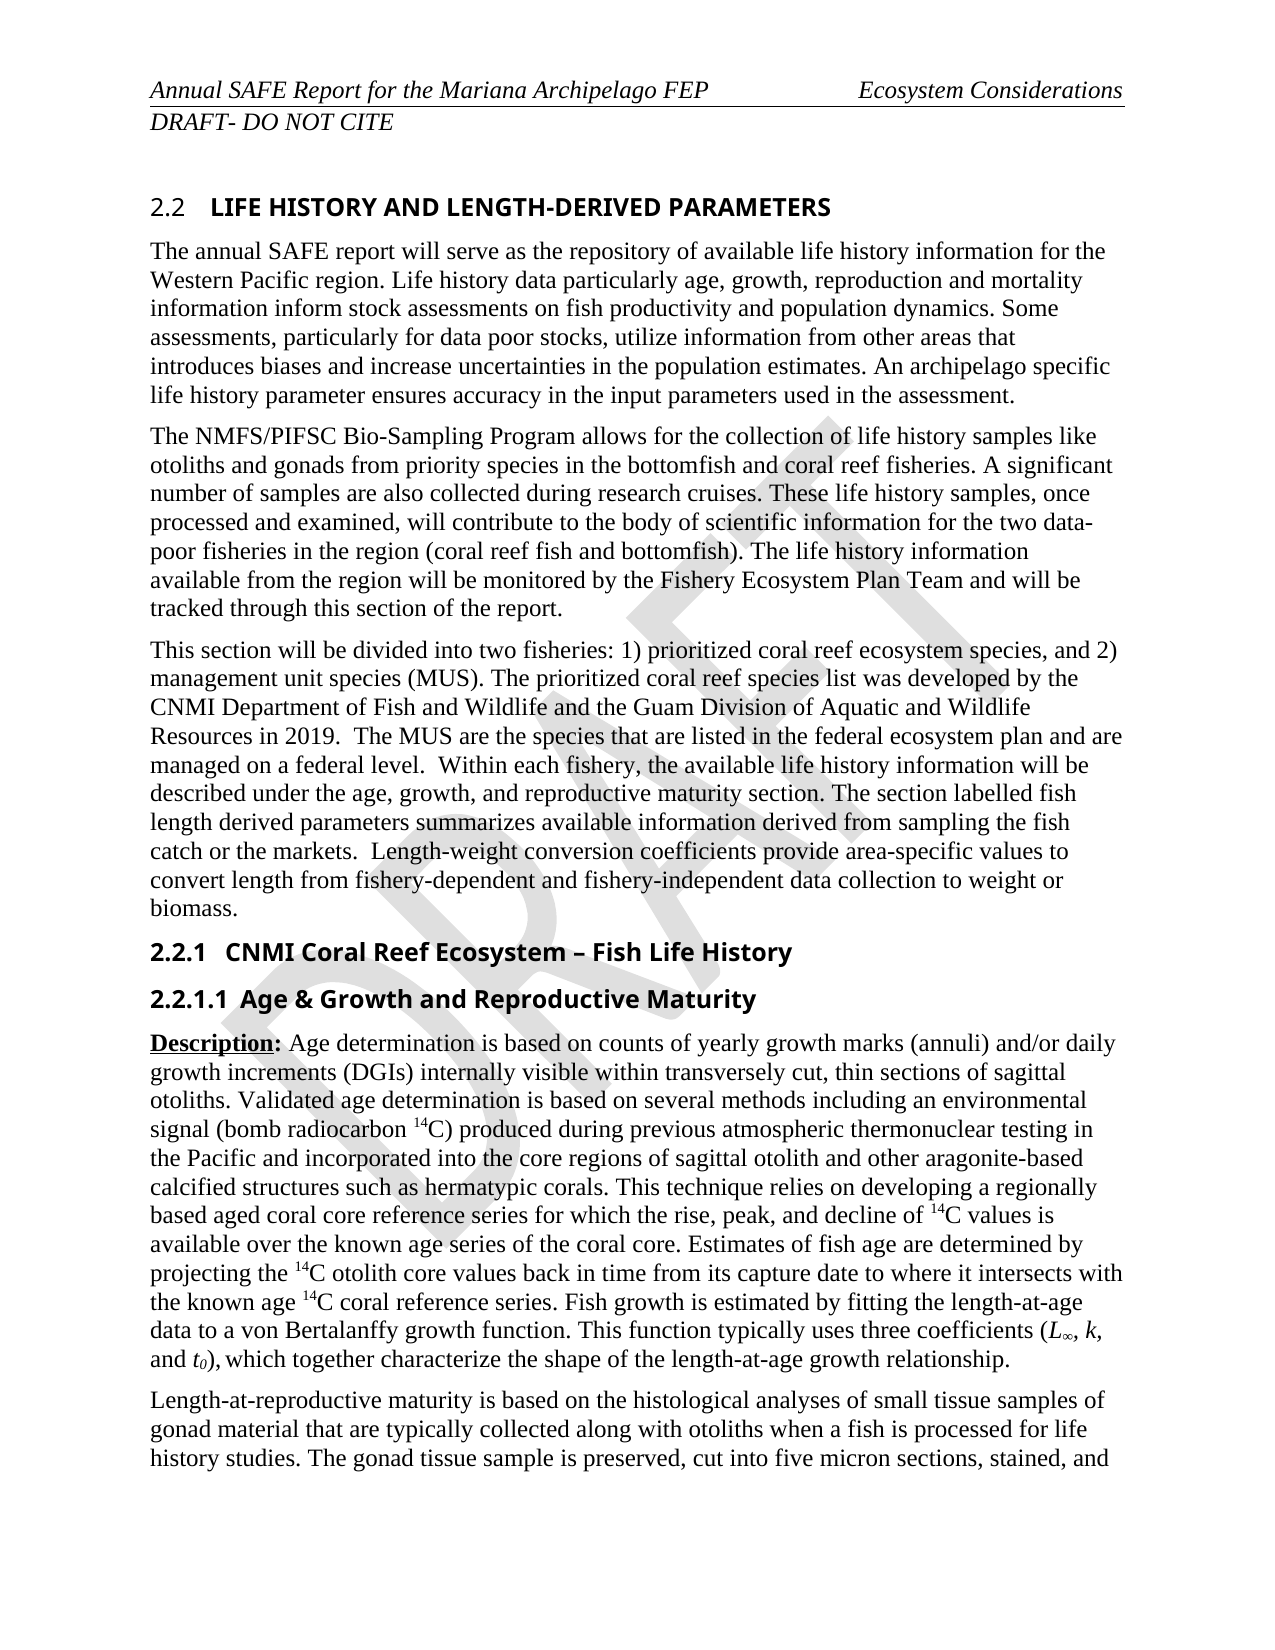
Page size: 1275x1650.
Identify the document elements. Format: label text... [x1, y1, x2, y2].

text This section will be divided into two fisheries: 1) prioritized coral reef ecosystem species, and 2) management unit species (MUS). The prioritized coral reef species list was developed by the CNMI Department of Fish and Wildlife and the Guam Division of Aquatic and Wildlife Resources in 2019. The MUS are the species that are listed in the federal ecosystem plan and are managed on a federal level. Within each fishery, the available life history information will be described under the age, growth, and reproductive maturity section. The section labelled fish length derived parameters summarizes available information derived from sampling the fish catch or the markets. Length-weight conversion coefficients provide area-specific values to convert length from fishery-dependent and fishery-independent data collection to weight or biomass. [150, 635, 1125, 922]
text Description: Age determination is based on counts of yearly growth marks (annuli) and/or daily growth increments (DGIs) internally visible within transversely cut, thin sections of sagittal otoliths. Validated age determination is based on several methods including an environmental signal (bomb radiocarbon 14C) produced during previous atmospheric thermonuclear testing in the Pacific and incorporated into the core regions of sagittal otolith and other aragonite-based calcified structures such as hermatypic corals. This technique relies on developing a regionally based aged coral core reference series for which the rise, peak, and decline of 14C values is available over the known age series of the coral core. Estimates of fish age are determined by projecting the 14C otolith core values back in time from its capture date to where it intersects with the known age 14C coral reference series. Fish growth is estimated by fitting the length-at-age data to a von Bertalanffy growth function. This function typically uses three coefficients (L∞, k, and t0), which together characterize the shape of the length-at-age growth relationship. [150, 1028, 1125, 1373]
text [150, 1385, 1125, 1472]
text The annual SAFE report will serve as the repository of available life history information for the Western Pacific region. Life history data particularly age, growth, reproduction and mortality information inform stock assessments on fish productivity and population dynamics. Some assessments, particularly for data poor stocks, utilize information from other areas that introduces biases and increase uncertainties in the population estimates. An archipelago specific life history parameter ensures accuracy in the input parameters used in the assessment. [150, 236, 1125, 408]
subtitle Life History and Length-Derived Parameters [150, 189, 1125, 223]
subtitle Age & Growth and Reproductive Maturity [150, 981, 1125, 1015]
subtitle CNMI Coral Reef Ecosystem – Fish Life History [150, 935, 1125, 969]
text The NMFS/PIFSC Bio-Sampling Program allows for the collection of life history samples like otoliths and gonads from priority species in the bottomfish and coral reef fisheries. A significant number of samples are also collected during research cruises. These life history samples, once processed and examined, will contribute to the body of scientific information for the two data-poor fisheries in the region (coral reef fish and bottomfish). The life history information available from the region will be monitored by the Fishery Ecosystem Plan Team and will be tracked through this section of the report. [150, 421, 1125, 622]
